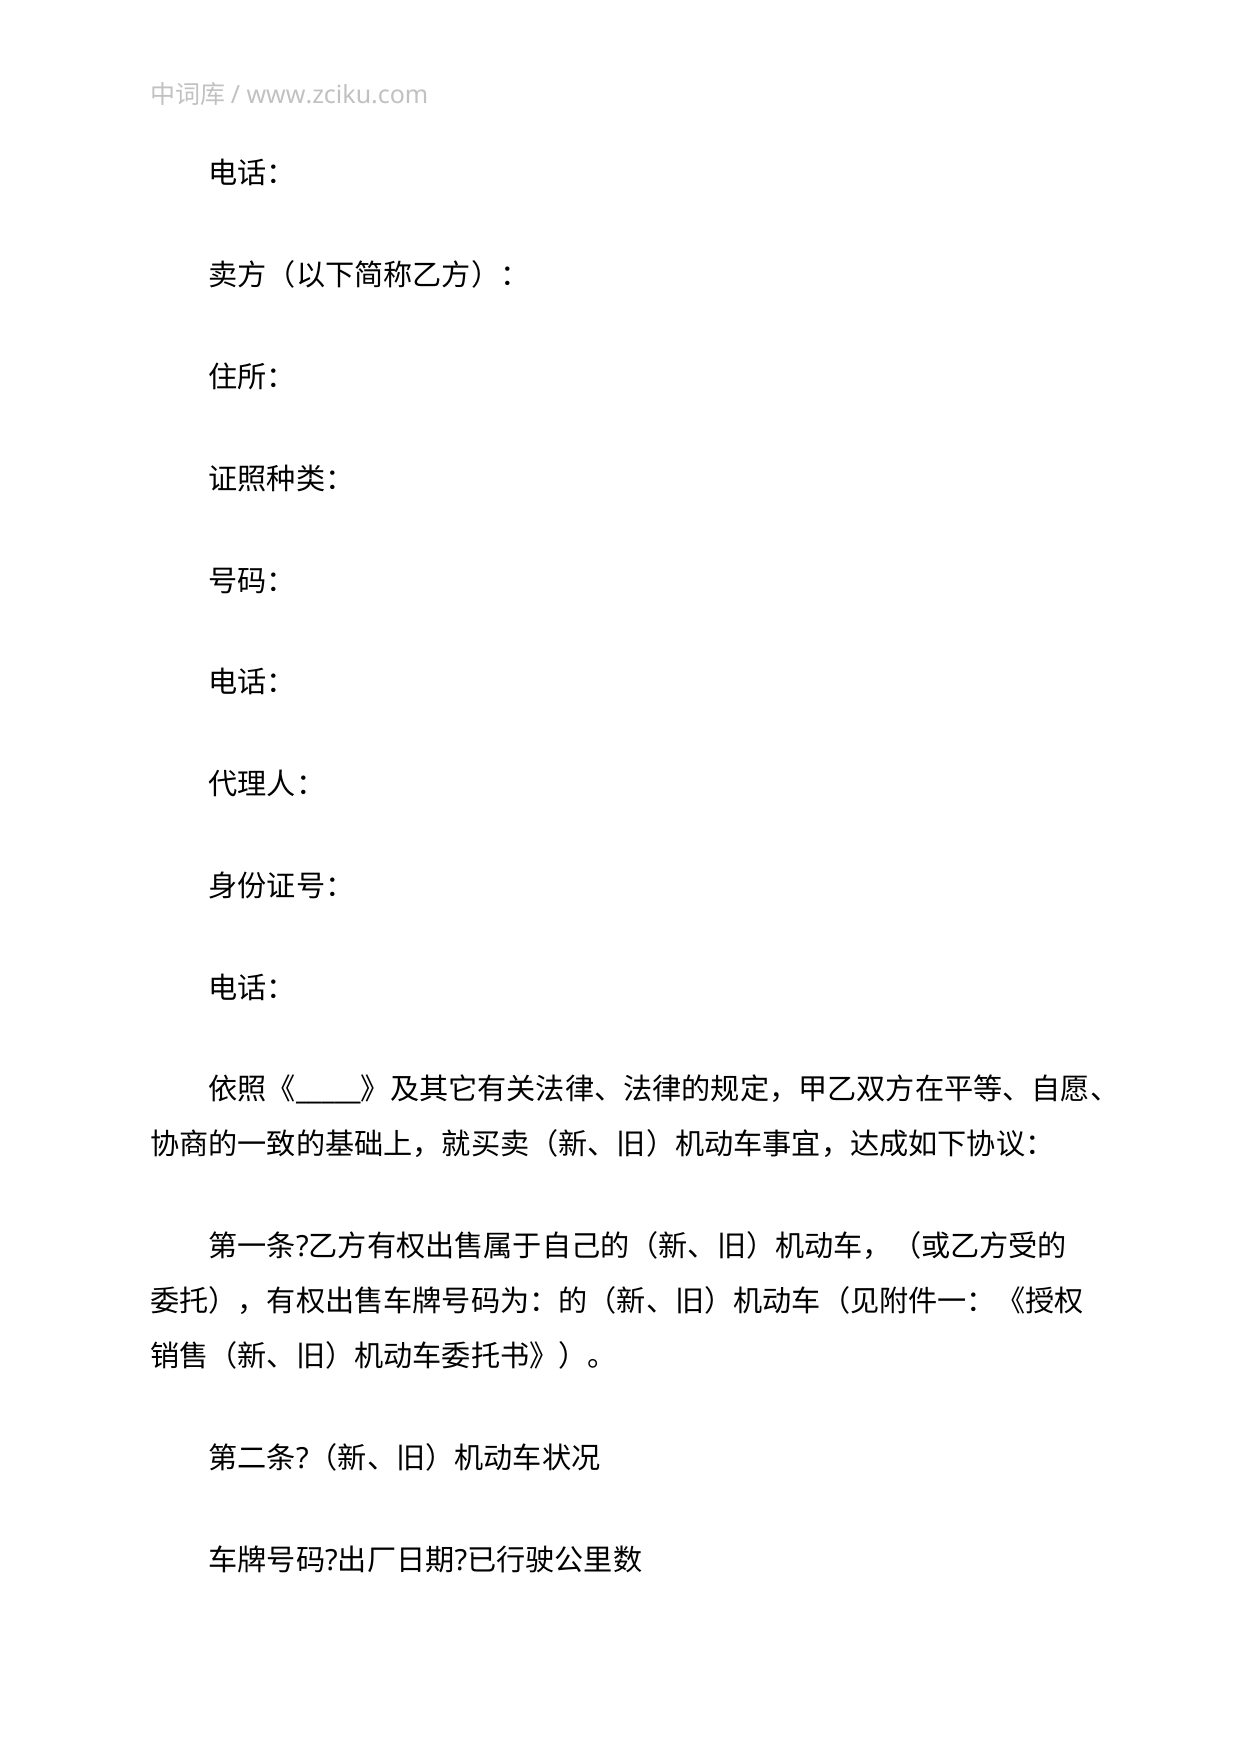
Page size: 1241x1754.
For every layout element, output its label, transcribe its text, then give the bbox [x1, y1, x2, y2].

text 第一条?乙方有权出售属于自己的（新、旧）机动车，（或乙方受的委托），有权出售车牌号码为：的（新、旧）机动车（见附件一：《授权销售（新、旧）机动车委托书》）。 [150, 1223, 1090, 1375]
text 住所： [150, 353, 1090, 396]
text 依照《_____》及其它有关法律、法律的规定，甲乙双方在平等、自愿、协商的一致的基础上，就买卖（新、旧）机动车事宜，达成如下协议： [150, 1066, 1090, 1163]
text 卖方（以下简称乙方）： [150, 252, 1090, 294]
text 第二条?（新、旧）机动车状况 [150, 1434, 1090, 1477]
text 号码： [150, 557, 1090, 599]
text 身份证号： [150, 862, 1090, 905]
text 电话： [150, 964, 1090, 1006]
text 电话： [150, 150, 1090, 192]
text 电话： [150, 659, 1090, 701]
text 代理人： [150, 761, 1090, 803]
text 车牌号码?出厂日期?已行驶公里数 [150, 1536, 1090, 1579]
text 证照种类： [150, 455, 1090, 498]
